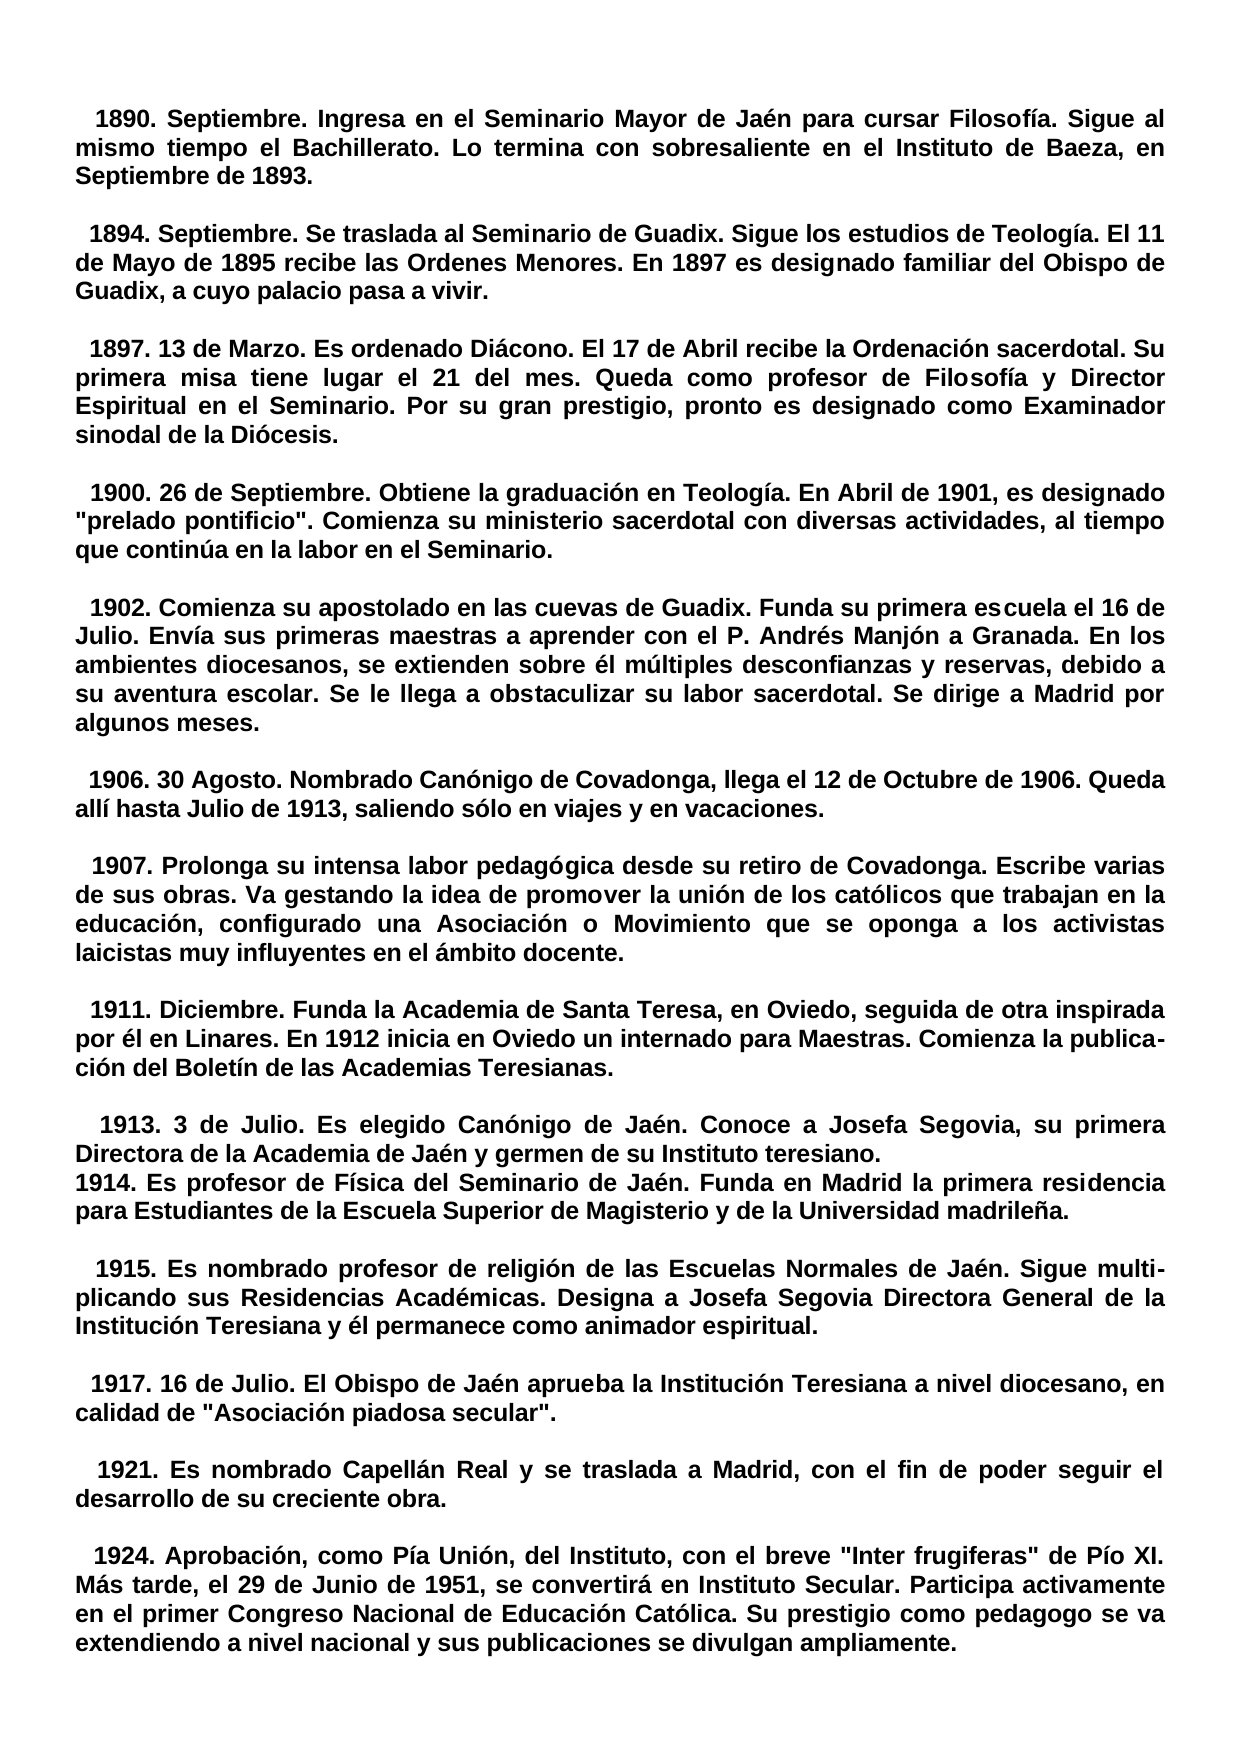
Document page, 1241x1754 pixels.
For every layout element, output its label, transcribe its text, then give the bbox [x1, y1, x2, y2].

text 1890. Septiembre. Ingresa en el Seminario Mayor de Jaén para cursar Filosofía. Sigue al mismo tiempo el Bachillerato. Lo termina con sobresaliente en el Instituto de Baeza, en Septiembre de 1893. [75, 104, 1165, 190]
text 1913. 3 de Julio. Es elegido Canónigo de Jaén. Conoce a Josefa Segovia, su primera Directora de la Academia de Jaén y germen de su Instituto teresiano. [75, 1110, 1165, 1167]
text 1897. 13 de Marzo. Es ordenado Diácono. El 17 de Abril recibe la Ordenación sacerdotal. Su primera misa tiene lugar el 21 del mes. Queda como profesor de Filosofía y Director Espiritual en el Seminario. Por su gran prestigio, pronto es designado como Examinador sinodal de la Diócesis. [75, 334, 1165, 449]
text 1914. Es profesor de Física del Seminario de Jaén. Funda en Madrid la primera residencia para Estudiantes de la Escuela Superior de Magisterio y de la Universidad madrileña. [75, 1167, 1165, 1225]
text 1921. Es nombrado Capellán Real y se traslada a Madrid, con el fin de poder seguir el desarrollo de su creciente obra. [75, 1455, 1165, 1512]
text 1907. Prolonga su intensa labor pedagógica desde su retiro de Covadonga. Escribe varias de sus obras. Va gestando la idea de promover la unión de los católicos que trabajan en la educación, configurado una Asociación o Movimiento que se oponga a los activistas laicistas muy influyentes en el ámbito docente. [75, 851, 1165, 966]
text 1911. Diciembre. Funda la Academia de Santa Teresa, en Oviedo, seguida de otra inspirada por él en Linares. En 1912 inicia en Oviedo un internado para Maestras. Comienza la publicación del Boletín de las Academias Teresianas. [75, 995, 1165, 1081]
text 1902. Comienza su apostolado en las cuevas de Guadix. Funda su primera escuela el 16 de Julio. Envía sus primeras maestras a aprender con el P. Andrés Manjón a Granada. En los ambientes diocesanos, se extienden sobre él múltiples desconfianzas y reservas, debido a su aventura escolar. Se le llega a obstaculizar su labor sacerdotal. Se dirige a Madrid por algunos meses. [75, 592, 1165, 736]
text 1917. 16 de Julio. El Obispo de Jaén aprueba la Institución Teresiana a nivel diocesano, en calidad de "Asociación piadosa secular". [75, 1369, 1165, 1426]
text 1915. Es nombrado profesor de religión de las Escuelas Normales de Jaén. Sigue multiplicando sus Residencias Académicas. Designa a Josefa Segovia Directora General de la Institución Teresiana y él permanece como animador espiritual. [75, 1254, 1165, 1340]
text 1900. 26 de Septiembre. Obtiene la graduación en Teología. En Abril de 1901, es designado "prelado pontificio". Comienza su ministerio sacerdotal con diversas actividades, al tiempo que continúa en la labor en el Seminario. [75, 477, 1165, 564]
text 1924. Aprobación, como Pía Unión, del Instituto, con el breve "Inter frugiferas" de Pío XI. Más tarde, el 29 de Junio de 1951, se convertirá en Instituto Secular. Participa activamente en el primer Congreso Nacional de Educación Católica. Su prestigio como pedagogo se va extendiendo a nivel nacional y sus publicaciones se divulgan ampliamente. [75, 1541, 1165, 1656]
text 1894. Septiembre. Se traslada al Seminario de Guadix. Sigue los estudios de Teología. El 11 de Mayo de 1895 recibe las Ordenes Menores. En 1897 es designado familiar del Obispo de Guadix, a cuyo palacio pasa a vivir. [75, 219, 1165, 305]
text 1906. 30 Agosto. Nombrado Canónigo de Covadonga, llega el 12 de Octubre de 1906. Queda allí hasta Julio de 1913, saliendo sólo en viajes y en vacaciones. [75, 765, 1165, 822]
